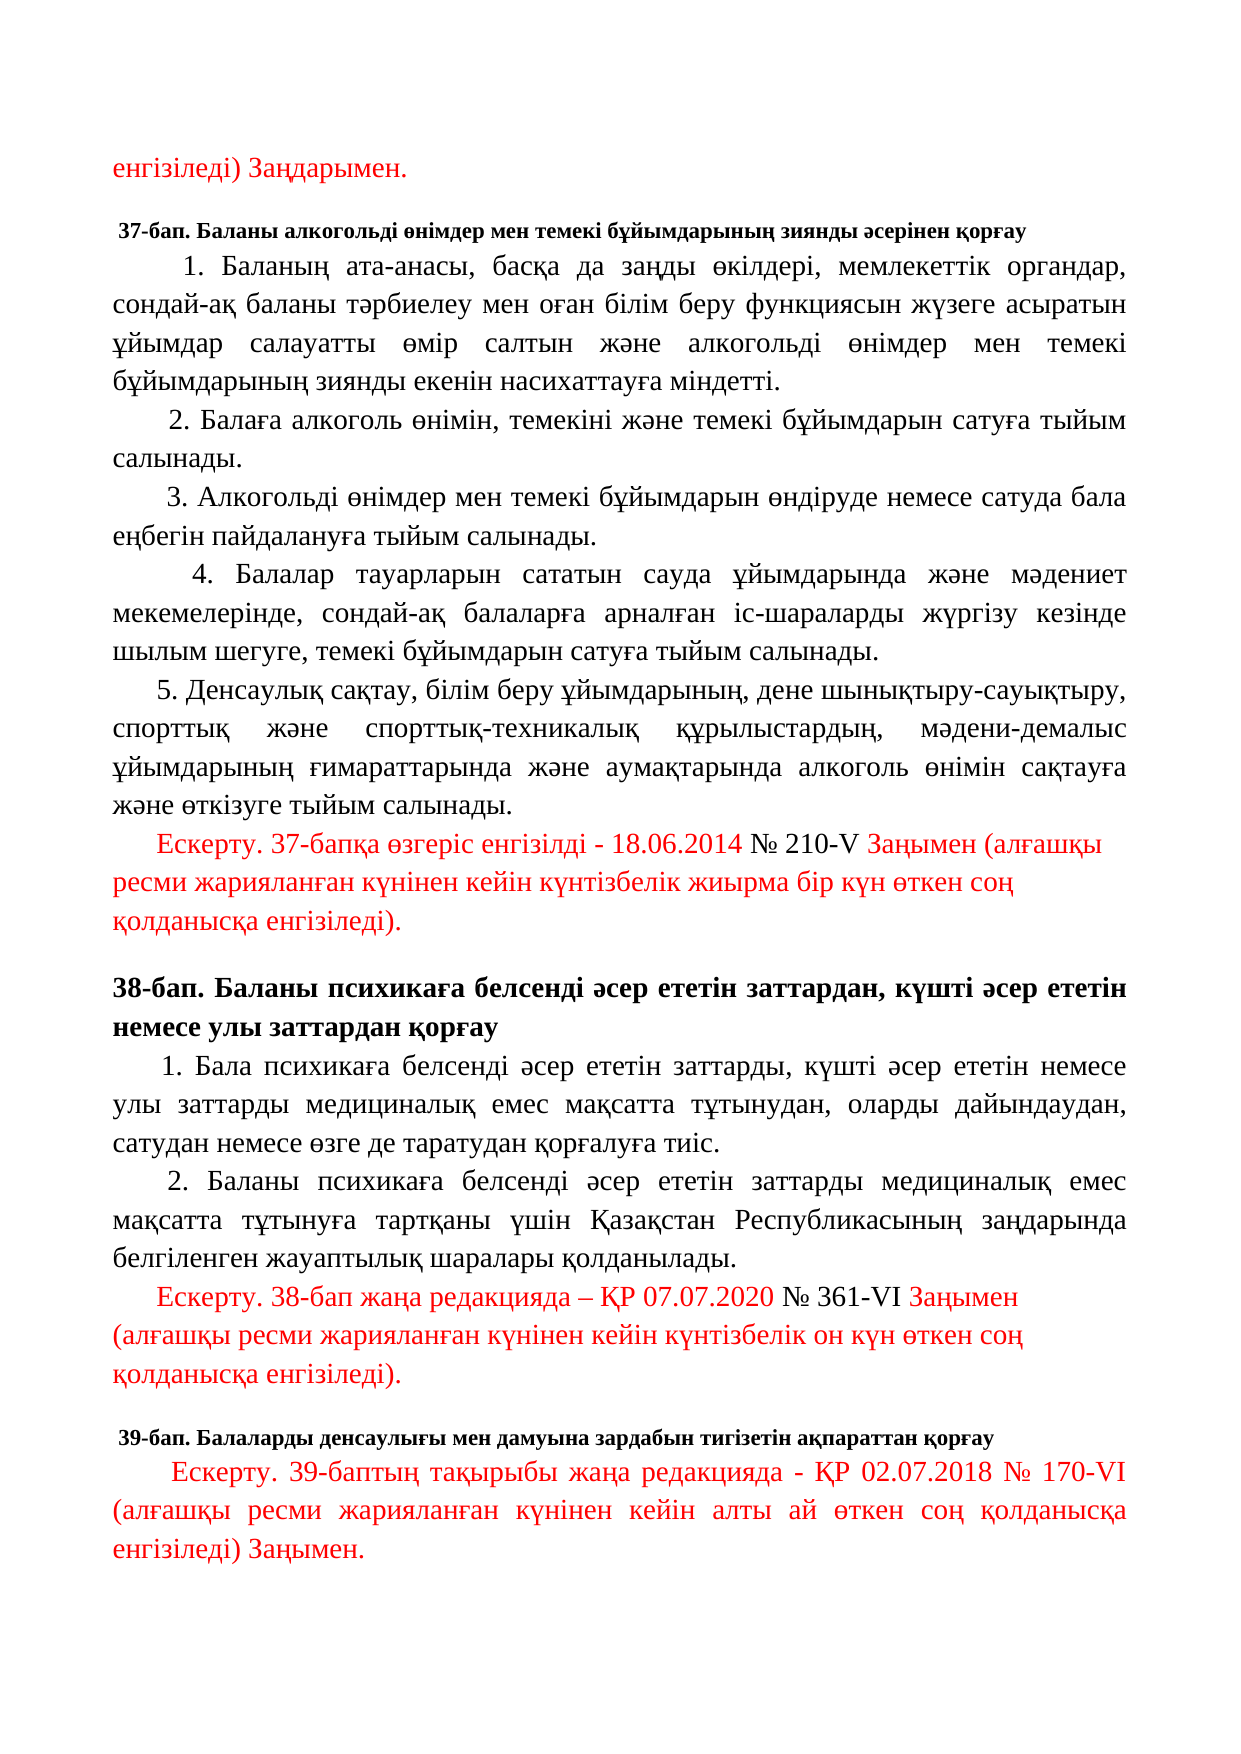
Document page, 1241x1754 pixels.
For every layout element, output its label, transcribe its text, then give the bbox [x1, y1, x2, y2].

text Ескерту. 37-бапқа өзгеріс енгізілді - 18.06.2014 № 210-V Заңымен (алғашқы ресми жарияланған күнінен кейін күнтізбелік жиырма бір күн өткен соң қолданысқа енгізіледі). [112, 826, 1128, 967]
text 2. Балаға алкоголь өнімін, темекiнi және темекi бұйымдарын сатуға тыйым салынады. [112, 402, 1128, 474]
text 3. Алкогольдi өнiмдер мен темекi бұйымдарын өндiруде немесе сатуда бала еңбегiн пайдалануға тыйым салынады. [112, 479, 1128, 551]
text 1. Бала психикаға белсенді әсер ететін заттарды, күштi әсер ететiн немесе улы заттарды медициналық емес мақсатта тұтынудан, оларды дайындаудан, сатудан немесе өзге де таратудан қорғалуға тиiс. [112, 1048, 1128, 1158]
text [112, 150, 1128, 214]
text 4. Балалар тауарларын сататын сауда ұйымдарында және мәдениет мекемелерiнде, сондай-ақ балаларға арналған iс-шараларды жүргiзу кезiнде шылым шегуге, темекi бұйымдарын сатуға тыйым салынады. [112, 556, 1128, 667]
text Ескерту. 39-баптың тақырыбы жаңа редакцияда - ҚР 02.07.2018 № 170-VI (алғашқы ресми жарияланған күнінен кейін алты ай өткен соң қолданысқа енгізіледі) Заңымен. [112, 1454, 1128, 1564]
text Ескерту. 38-бап жаңа редакцияда – ҚР 07.07.2020 № 361-VI Заңымен (алғашқы ресми жарияланған күнінен кейін күнтізбелік он күн өткен соң қолданысқа енгізіледі). [112, 1279, 1128, 1420]
text 2. Баланы психикаға белсенді әсер ететін заттарды медициналық емес мақсатта тұтынуға тартқаны үшiн Қазақстан Республикасының заңдарында белгiленген жауаптылық шаралары қолданылады. [112, 1163, 1128, 1274]
text 1. Баланың ата-анасы, басқа да заңды өкілдері, мемлекеттiк органдар, сондай-ақ баланы тәрбиелеу мен оған бiлiм беру функциясын жүзеге асыратын ұйымдар салауатты өмiр салтын және алкогольдi өнiмдер мен темекi бұйымдарының зиянды екенiн насихаттауға мiндеттi. [112, 248, 1128, 397]
text 5. Денсаулық сақтау, білім беру ұйымдарының, дене шынықтыру-сауықтыру, спорттық және спорттық-техникалық құрылыстардың, мәдени-демалыс ұйымдарының ғимараттарында және аумақтарында алкоголь өнiмiн сақтауға және өткізуге тыйым салынады. [112, 672, 1128, 821]
text 38-бап. Баланы психикаға белсенді әсер ететін заттардан, күштi әсер ететiн немесе улы заттардан қорғау [112, 971, 1128, 1043]
text 37-бап. Баланы алкогольдi өнiмдер мен темекi бұйымдарының зиянды әсерiнен қорғау [112, 218, 1128, 244]
text 39-бап. Балаларды денсаулығы мен дамуына зардабын тигізетін ақпараттан қорғау [112, 1424, 1128, 1450]
